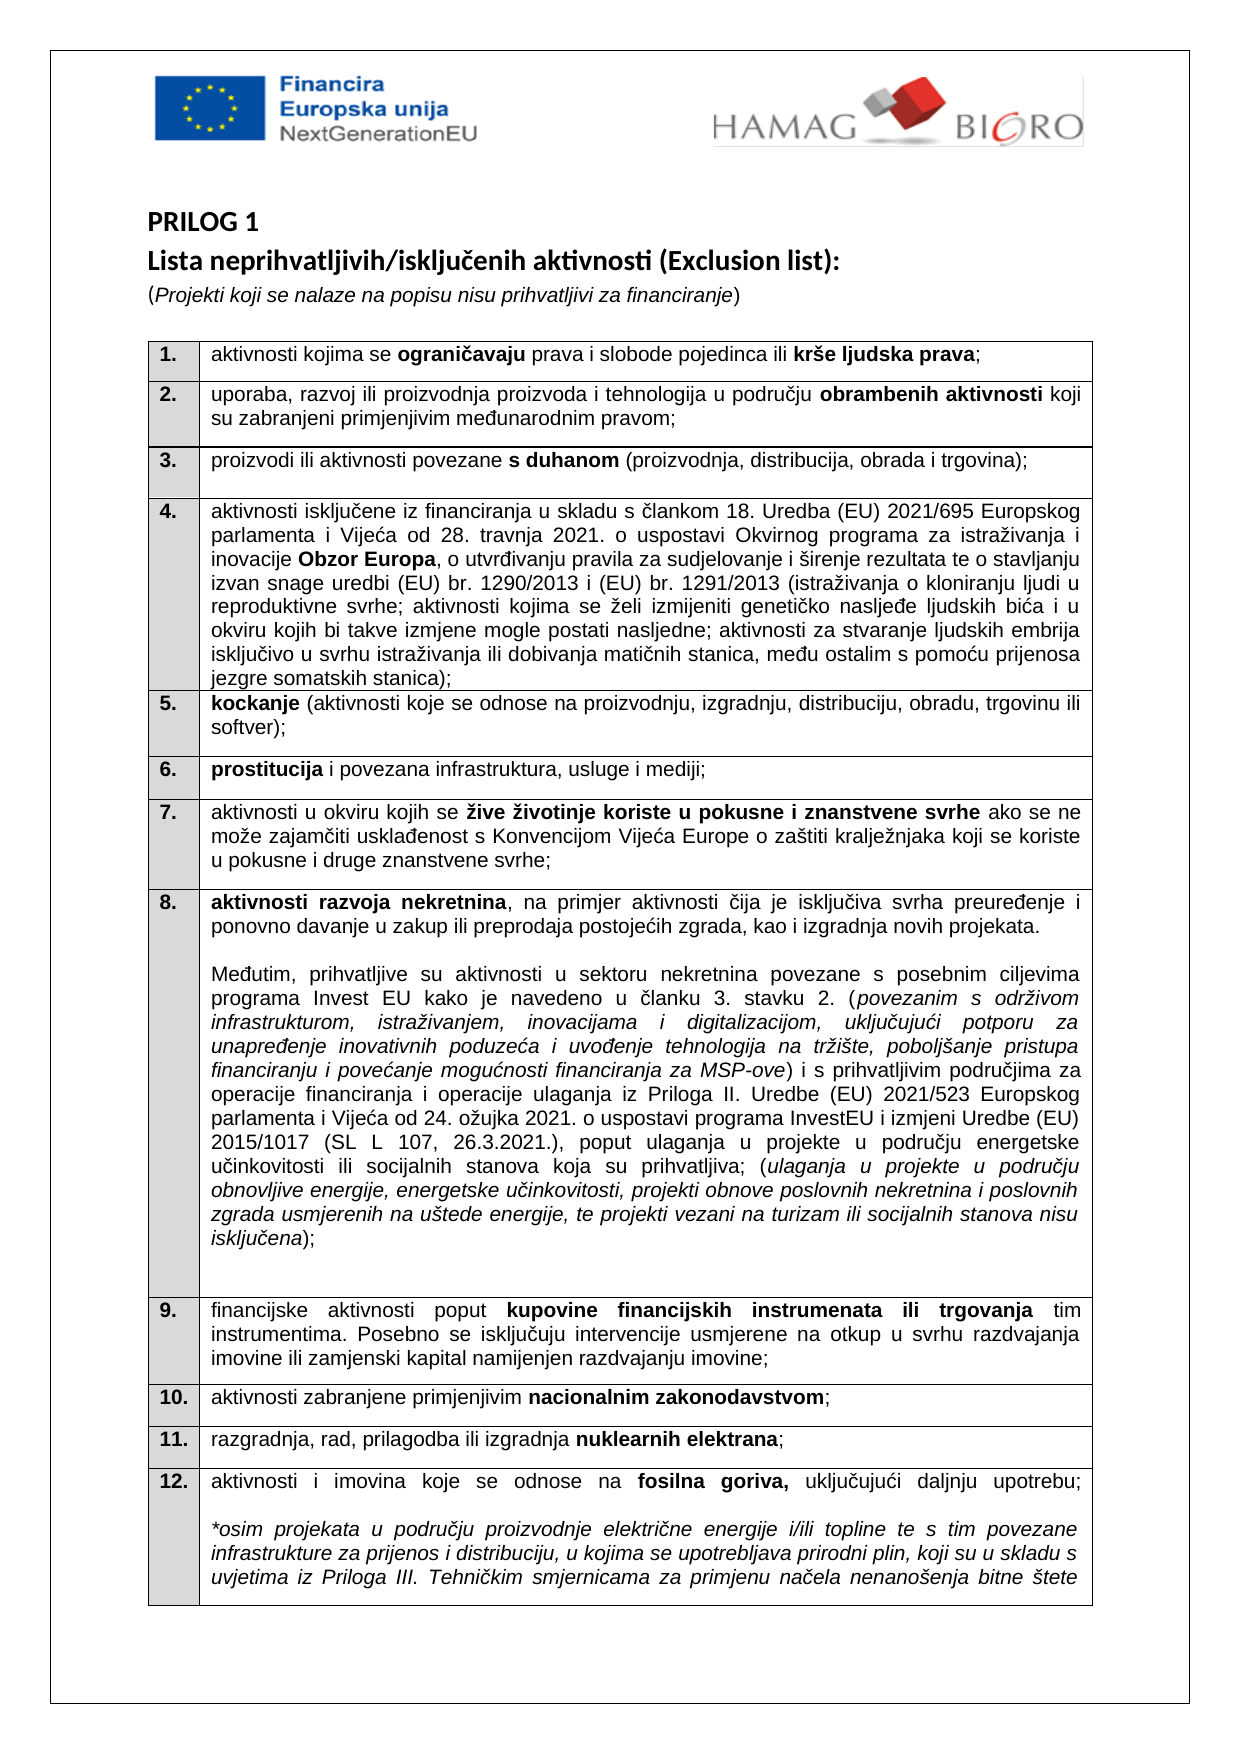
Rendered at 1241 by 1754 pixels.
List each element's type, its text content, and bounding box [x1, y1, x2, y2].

text (Projekti koji se nalaze na popisu nisu prihvatljivi za financiranje) [147, 280, 1093, 308]
table_cell kockanje (aktivnosti koje se odnose na proizvodnju, izgradnju, distribuciju, obradu, trgovinu ili softver); [200, 691, 1092, 756]
table_header aktivnosti kojima se ograničavaju prava i slobode pojedinca ili krše ljudska prava; [200, 342, 1092, 381]
picture [713, 77, 1084, 148]
table_cell aktivnosti zabranjene primjenjivim nacionalnim zakonodavstvom; [200, 1385, 1092, 1426]
table_cell 3. [149, 448, 199, 497]
table_cell 4. [149, 499, 199, 690]
text PRILOG 1 [147, 203, 1093, 239]
table_cell razgradnja, rad, prilagodba ili izgradnja nuklearnih elektrana; [200, 1427, 1092, 1468]
table_cell 11. [149, 1427, 199, 1468]
table_cell 9. [149, 1298, 199, 1384]
table_header 1. [149, 342, 199, 381]
table_cell uporaba, razvoj ili proizvodnja proizvoda i tehnologija u području obrambenih aktivnosti koji su zabranjeni primjenjivim međunarodnim pravom; [200, 382, 1092, 446]
table_cell 6. [149, 757, 199, 799]
table_cell aktivnosti u okviru kojih se žive životinje koriste u pokusne i znanstvene svrhe ako se ne može zajamčiti usklađenost s Konvencijom Vijeća Europe o zaštiti kralježnjaka koji se koriste u pokusne i druge znanstvene svrhe; [200, 800, 1092, 889]
table_cell proizvodi ili aktivnosti povezane s duhanom (proizvodnja, distribucija, obrada i trgovina); [200, 448, 1092, 497]
table_cell 2. [149, 382, 199, 446]
table_cell aktivnosti isključene iz financiranja u skladu s člankom 18. Uredba (EU) 2021/695 Europskog parlamenta i Vijeća od 28. travnja 2021. o uspostavi Okvirnog programa za istraživanja i inovacije Obzor Europa, o utvrđivanju pravila za sudjelovanje i širenje rezultata te o stavljanju izvan snage uredbi (EU) br. 1290/2013 i (EU) br. 1291/2013 (istraživanja o kloniranju ljudi u reproduktivne svrhe; aktivnosti kojima se želi izmijeniti genetičko nasljeđe ljudskih bića i u okviru kojih bi takve izmjene mogle postati nasljedne; aktivnosti za stvaranje ljudskih embrija isključivo u svrhu istraživanja ili dobivanja matičnih stanica, među ostalim s pomoću prijenosa jezgre somatskih stanica); [200, 499, 1092, 690]
table_cell aktivnosti razvoja nekretnina, na primjer aktivnosti čija je isključiva svrha preuređenje i ponovno davanje u zakup ili preprodaja postojećih zgrada, kao i izgradnja novih projekata. Međutim, prihvatljive su aktivnosti u sektoru nekretnina povezane s posebnim ciljevima programa Invest EU kako je navedeno u članku 3. stavku 2. (povezanim s održivom infrastrukturom, istraživanjem, inovacijama i digitalizacijom, uključujući potporu za unapređenje inovativnih poduzeća i uvođenje tehnologija na tržište, poboljšanje pristupa financiranju i povećanje mogućnosti financiranja za MSP-ove) i s prihvatljivim područjima za operacije financiranja i operacije ulaganja iz Priloga II. Uredbe (EU) 2021/523 Europskog parlamenta i Vijeća od 24. ožujka 2021. o uspostavi programa InvestEU i izmjeni Uredbe (EU) 2015/1017 (SL L 107, 26.3.2021.), poput ulaganja u projekte u području energetske učinkovitosti ili socijalnih stanova koja su prihvatljiva; (ulaganja u projekte u području obnovljive energije, energetske učinkovitosti, projekti obnove poslovnih nekretnina i poslovnih zgrada usmjerenih na uštede energije, te projekti vezani na turizam ili socijalnih stanova nisu isključena); [200, 890, 1092, 1297]
table_cell 12. [149, 1469, 199, 1605]
table_cell 10. [149, 1385, 199, 1426]
text Lista neprihvatljivih/isključenih aktivnosti (Exclusion list): [147, 242, 1093, 277]
table_cell 7. [149, 800, 199, 889]
table_cell financijske aktivnosti poput kupovine financijskih instrumenata ili trgovanja tim instrumentima. Posebno se isključuju intervencije usmjerene na otkup u svrhu razdvajanja imovine ili zamjenski kapital namijenjen razdvajanju imovine; [200, 1298, 1092, 1384]
table_cell prostitucija i povezana infrastruktura, usluge i mediji; [200, 757, 1092, 799]
picture [147, 70, 487, 148]
table_cell 5. [149, 691, 199, 756]
table_cell 8. [149, 890, 199, 1297]
